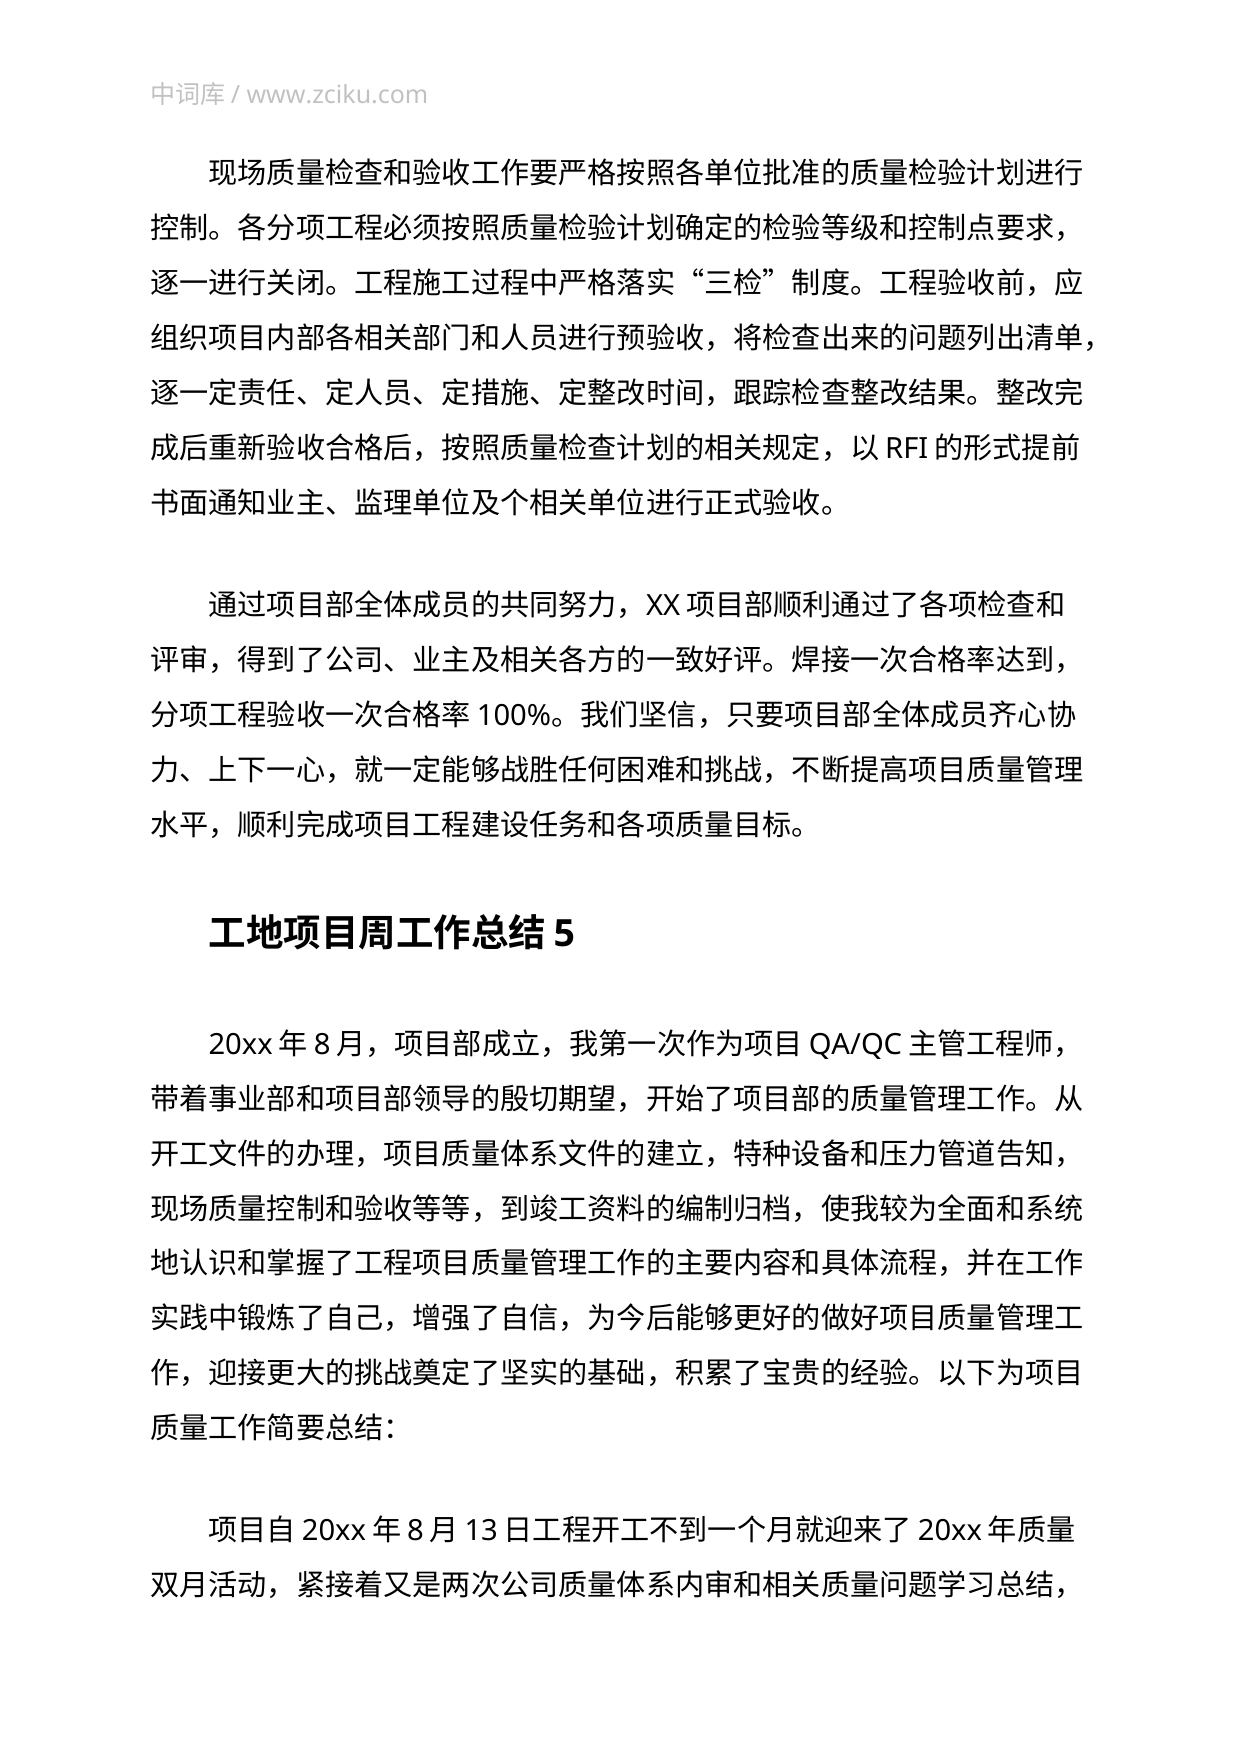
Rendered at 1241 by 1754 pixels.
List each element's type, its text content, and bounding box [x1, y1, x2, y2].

text 20xx年8月，项目部成立，我第一次作为项目QA/QC主管工程师，带着事业部和项目部领导的殷切期望，开始了项目部的质量管理工作。从开工文件的办理，项目质量体系文件的建立，特种设备和压力管道告知，现场质量控制和验收等等，到竣工资料的编制归档，使我较为全面和系统地认识和掌握了工程项目质量管理工作的主要内容和具体流程，并在工作实践中锻炼了自己，增强了自信，为今后能够更好的做好项目质量管理工作，迎接更大的挑战奠定了坚实的基础，积累了宝贵的经验。以下为项目质量工作简要总结： [150, 1020, 1090, 1447]
text 通过项目部全体成员的共同努力，XX项目部顺利通过了各项检查和评审，得到了公司、业主及相关各方的一致好评。焊接一次合格率达到，分项工程验收一次合格率100%。我们坚信，只要项目部全体成员齐心协力、上下一心，就一定能够战胜任何困难和挑战，不断提高项目质量管理水平，顺利完成项目工程建设任务和各项质量目标。 [150, 581, 1090, 843]
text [150, 1507, 1090, 1604]
text 工地项目周工作总结5 [150, 903, 1090, 957]
text 现场质量检查和验收工作要严格按照各单位批准的质量检验计划进行控制。各分项工程必须按照质量检验计划确定的检验等级和控制点要求，逐一进行关闭。工程施工过程中严格落实“三检”制度。工程验收前，应组织项目内部各相关部门和人员进行预验收，将检查出来的问题列出清单，逐一定责任、定人员、定措施、定整改时间，跟踪检查整改结果。整改完成后重新验收合格后，按照质量检查计划的相关规定，以RFI的形式提前书面通知业主、监理单位及个相关单位进行正式验收。 [150, 150, 1090, 522]
